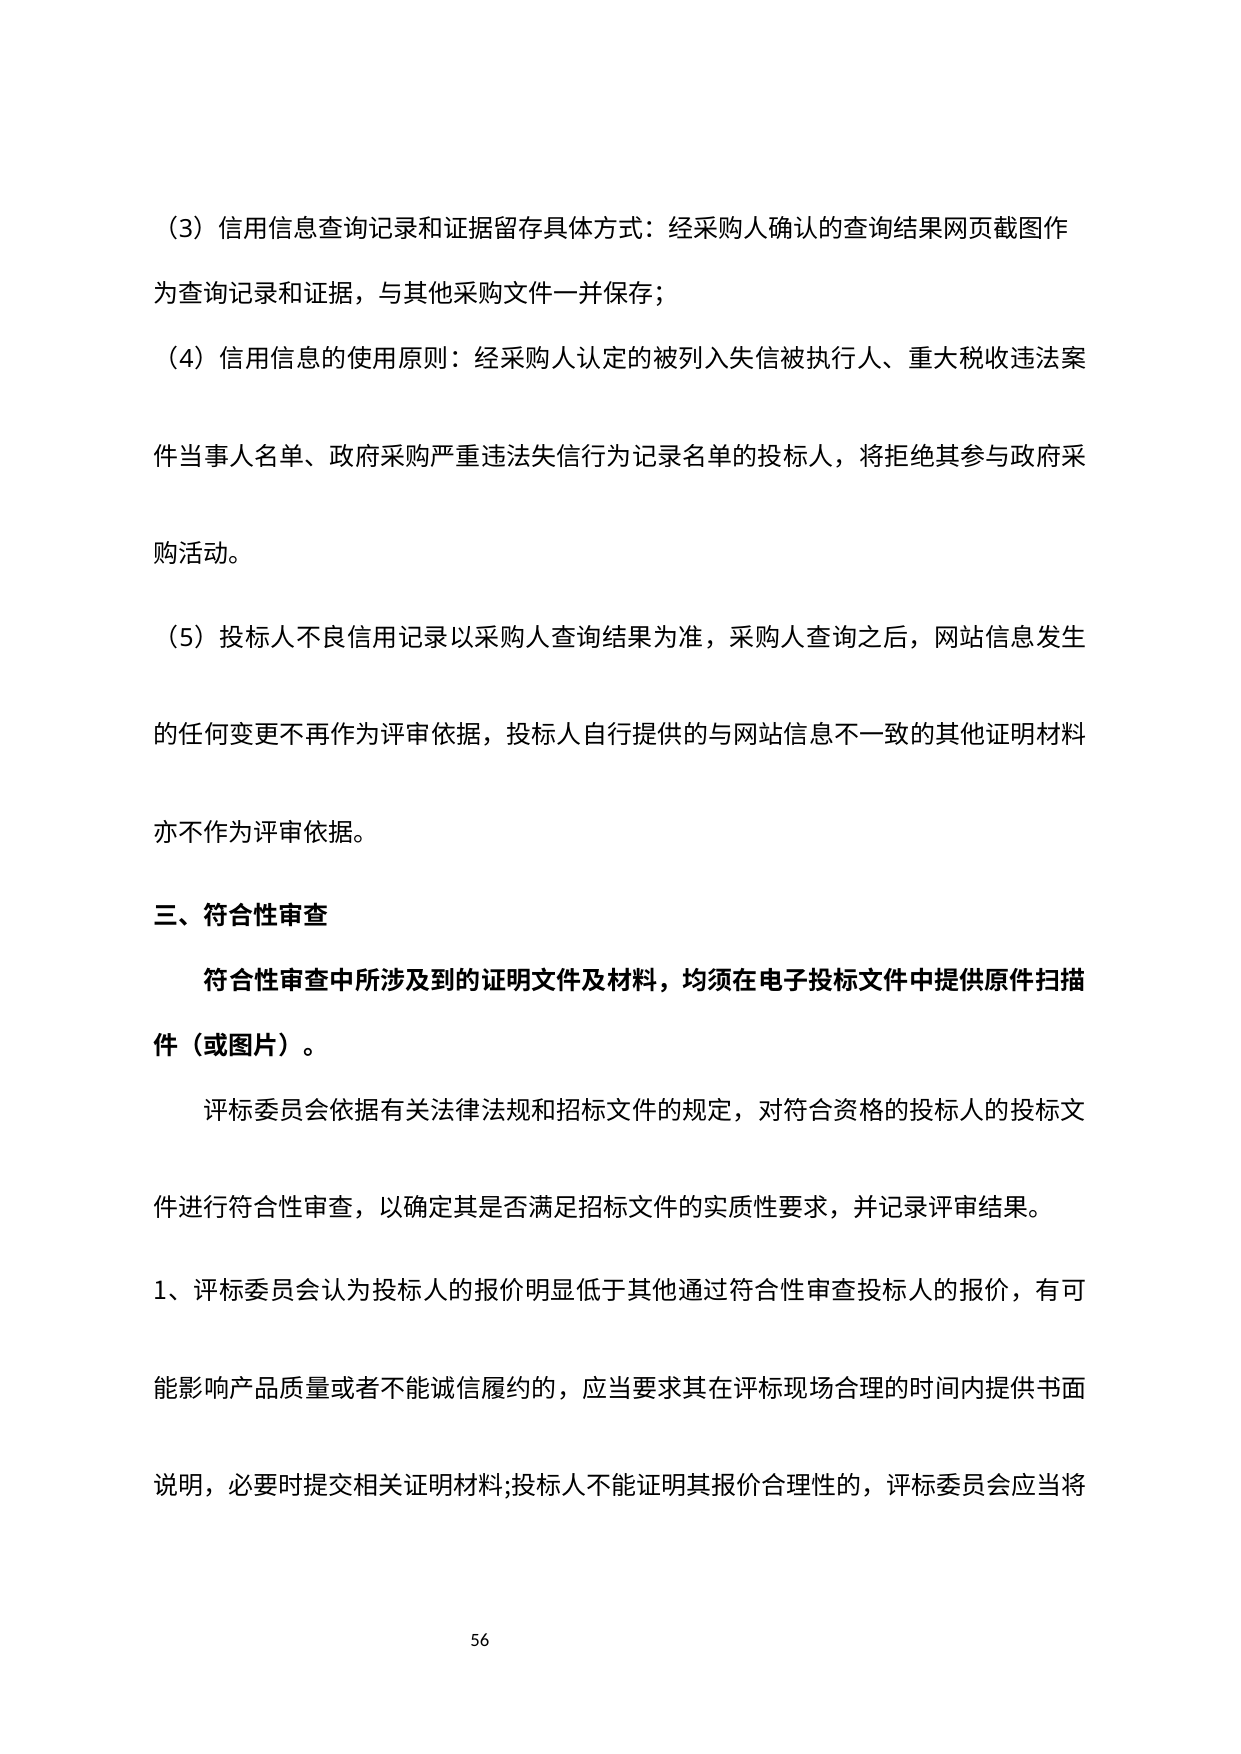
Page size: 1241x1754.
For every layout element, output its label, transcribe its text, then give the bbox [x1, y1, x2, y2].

text 评标委员会依据有关法律法规和招标文件的规定，对符合资格的投标人的投标文件进行符合性审查，以确定其是否满足招标文件的实质性要求，并记录评审结果。 [153, 1076, 1087, 1238]
text 三、符合性审查 [153, 881, 1087, 946]
text （3）信用信息查询记录和证据留存具体方式：经采购人确认的查询结果网页截图作为查询记录和证据，与其他采购文件一并保存； [153, 194, 1087, 324]
text （5）投标人不良信用记录以采购人查询结果为准，采购人查询之后，网站信息发生的任何变更不再作为评审依据，投标人自行提供的与网站信息不一致的其他证明材料亦不作为评审依据。 [153, 603, 1087, 863]
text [153, 1256, 1087, 1516]
text （4）信用信息的使用原则：经采购人认定的被列入失信被执行人、重大税收违法案件当事人名单、政府采购严重违法失信行为记录名单的投标人，将拒绝其参与政府采购活动。 [153, 324, 1087, 584]
text 符合性审查中所涉及到的证明文件及材料，均须在电子投标文件中提供原件扫描件（或图片）。 [153, 946, 1087, 1076]
